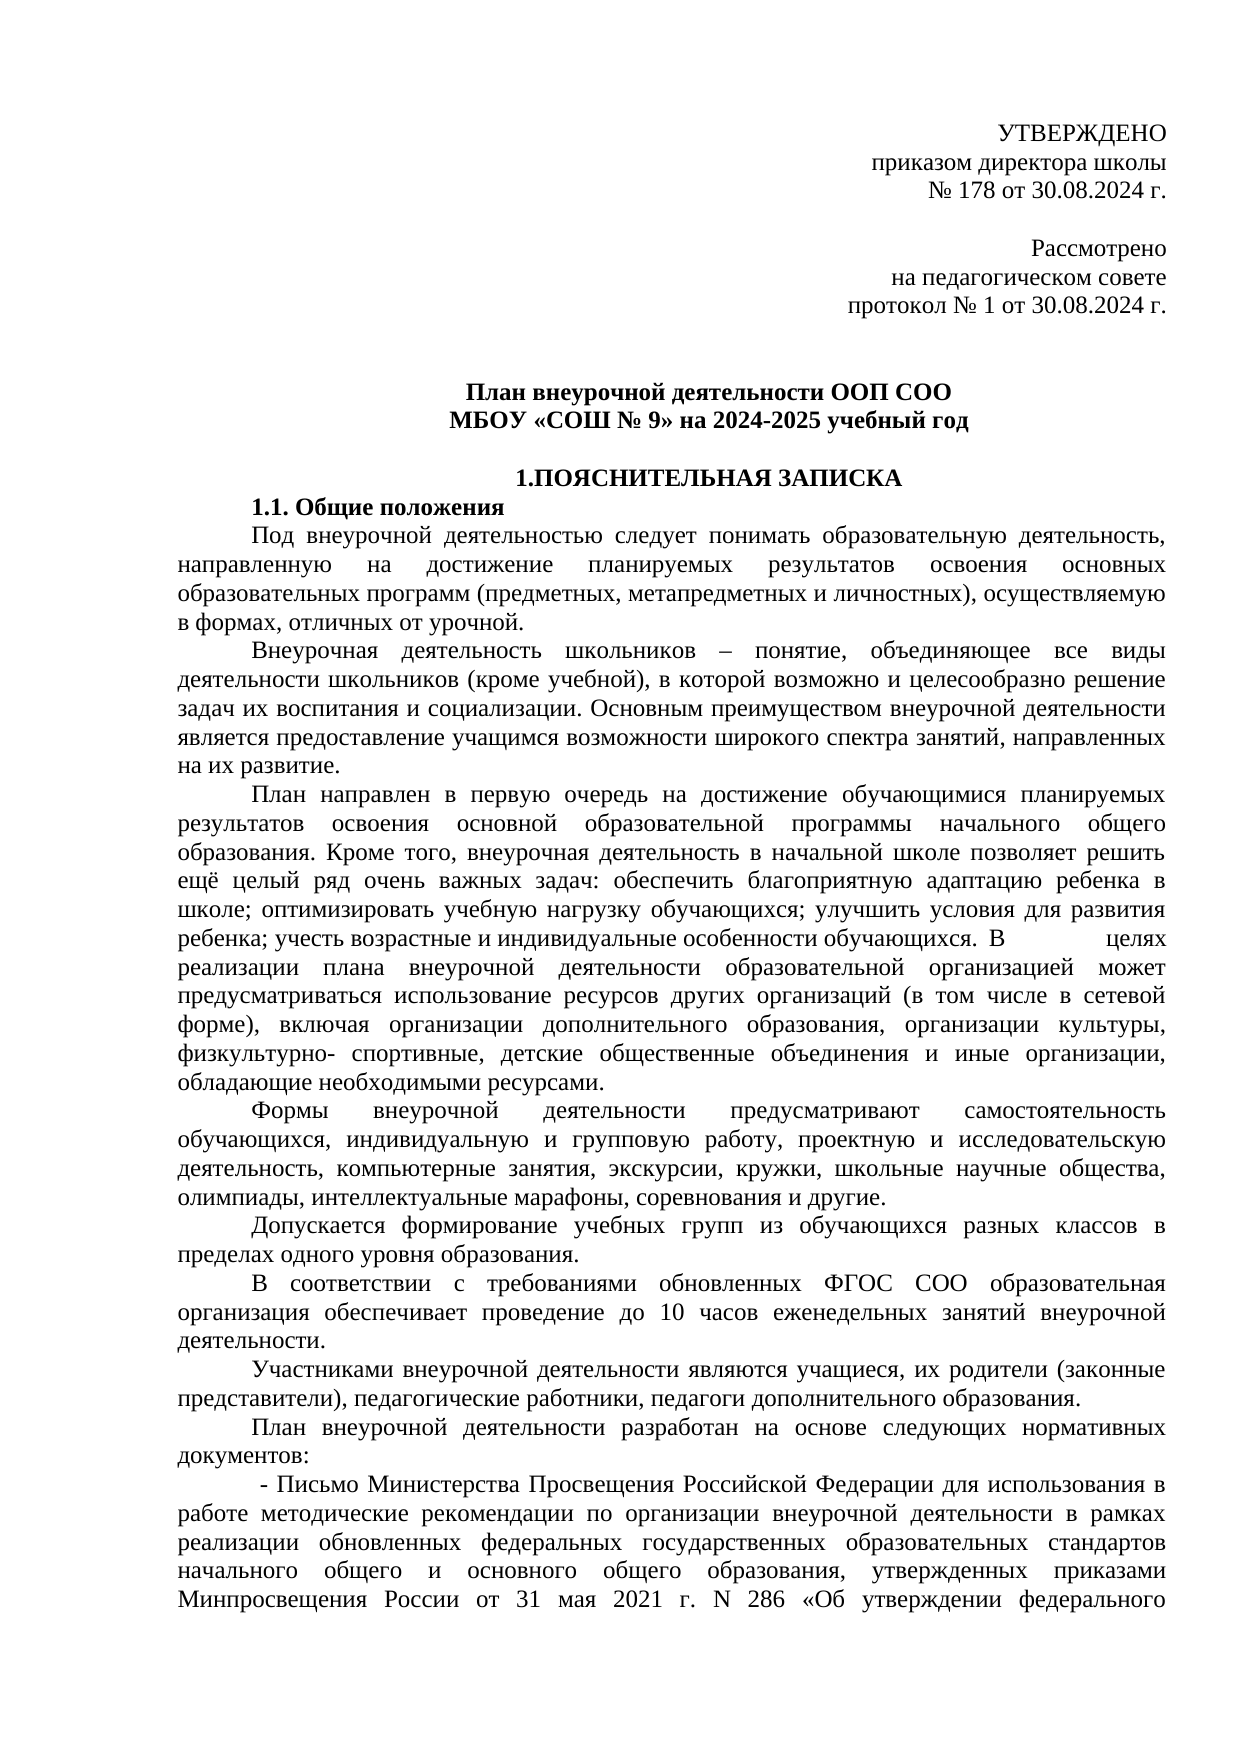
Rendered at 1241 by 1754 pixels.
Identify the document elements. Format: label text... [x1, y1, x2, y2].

text План внеурочной деятельности разработан на основе следующих нормативных документов: [177, 1412, 1167, 1469]
text Рассмотрено [177, 233, 1167, 262]
text УТВЕРЖДЕНО [177, 118, 1167, 147]
text на педагогическом совете [177, 262, 1167, 291]
text 1.1. Общие положения [177, 492, 1167, 521]
text № 178 от 30.08.2024 г. [177, 176, 1167, 204]
text План внеурочной деятельности ООП СОО [177, 377, 1167, 406]
text приказом директора школы [177, 147, 1167, 176]
text В соответствии с требованиями обновленных ФГОС СОО образовательная организация обеспечивает проведение до 10 часов еженедельных занятий внеурочной деятельности. [177, 1268, 1167, 1354]
text План направлен в первую очередь на достижение обучающимися планируемых результатов освоения основной образовательной программы начального общего образования. Кроме того, внеурочная деятельность в начальной школе позволяет решить ещё целый ряд очень важных задач: обеспечить благоприятную адаптацию ребенка в школе; оптимизировать учебную нагрузку обучающихся; улучшить условия для развития ребенка; учесть возрастные и индивидуальные особенности обучающихся. В целях реализации плана внеурочной деятельности образовательной организацией может предусматриваться использование ресурсов других организаций (в том числе в сетевой форме), включая организации дополнительного образования, организации культуры, физкультурно- спортивные, детские общественные объединения и иные организации, обладающие необходимыми ресурсами. [177, 779, 1167, 1096]
text Формы внеурочной деятельности предусматривают самостоятельность обучающихся, индивидуальную и групповую работу, проектную и исследовательскую деятельность, компьютерные занятия, экскурсии, кружки, школьные научные общества, олимпиады, интеллектуальные марафоны, соревнования и другие. [177, 1096, 1167, 1211]
text Под внеурочной деятельностью следует понимать образовательную деятельность, направленную на достижение планируемых результатов освоения основных образовательных программ (предметных, метапредметных и личностных), осуществляемую в формах, отличных от урочной. [177, 521, 1167, 636]
text Внеурочная деятельность школьников – понятие, объединяющее все виды деятельности школьников (кроме учебной), в которой возможно и целесообразно решение задач их воспитания и социализации. Основным преимуществом внеурочной деятельности является предоставление учащимся возможности широкого спектра занятий, направленных на их развитие. [177, 636, 1167, 779]
text Участниками внеурочной деятельности являются учащиеся, их родители (законные представители), педагогические работники, педагоги дополнительного образования. [177, 1354, 1167, 1412]
text МБОУ «СОШ № 9» на 2024-2025 учебный год [177, 406, 1167, 434]
text 1.ПОЯСНИТЕЛЬНАЯ ЗАПИСКА [177, 463, 1167, 492]
text протокол № 1 от 30.08.2024 г. [177, 291, 1167, 319]
text Допускается формирование учебных групп из обучающихся разных классов в пределах одного уровня образования. [177, 1211, 1167, 1268]
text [177, 1469, 1167, 1613]
